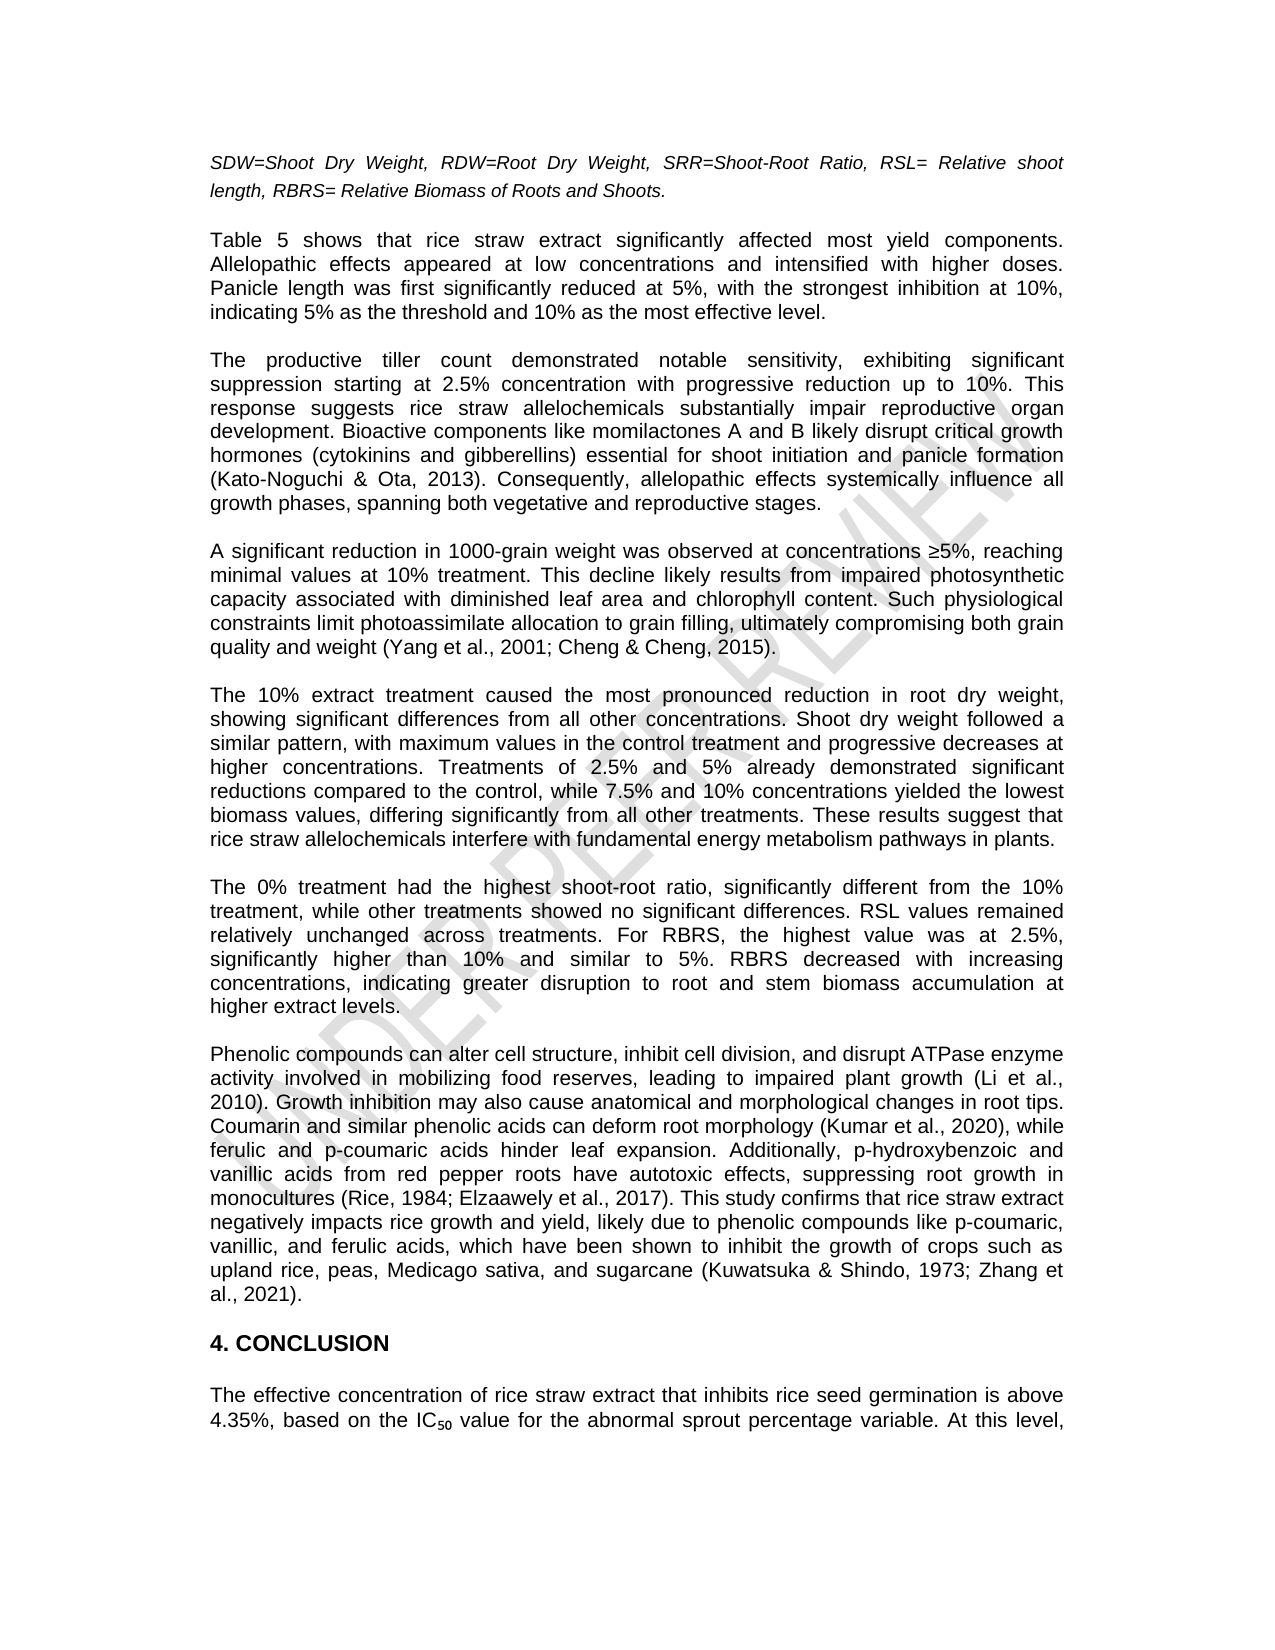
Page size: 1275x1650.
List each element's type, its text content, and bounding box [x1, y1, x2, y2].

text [210, 1382, 1065, 1431]
text The productive tiller count demonstrated notable sensitivity, exhibiting significant suppression starting at 2.5% concentration with progressive reduction up to 10%. This response suggests rice straw allelochemicals substantially impair reproductive organ development. Bioactive components like momilactones A and B likely disrupt critical growth hormones (cytokinins and gibberellins) essential for shoot initiation and panicle formation (Kato-Noguchi & Ota, 2013). Consequently, allelopathic effects systemically influence all growth phases, spanning both vegetative and reproductive stages. [210, 347, 1065, 515]
text 4. Conclusion [210, 1330, 1065, 1356]
text The 0% treatment had the highest shoot-root ratio, significantly different from the 10% treatment, while other treatments showed no significant differences. RSL values remained relatively unchanged across treatments. For RBRS, the highest value was at 2.5%, significantly higher than 10% and similar to 5%. RBRS decreased with increasing concentrations, indicating greater disruption to root and stem biomass accumulation at higher extract levels. [210, 874, 1065, 1018]
text A significant reduction in 1000-grain weight was observed at concentrations ≥5%, reaching minimal values at 10% treatment. This decline likely results from impaired photosynthetic capacity associated with diminished leaf area and chlorophyll content. Such physiological constraints limit photoassimilate allocation to grain filling, ultimately compromising both grain quality and weight (Yang et al., 2001; Cheng & Cheng, 2015). [210, 539, 1065, 659]
text Table 5 shows that rice straw extract significantly affected most yield components. Allelopathic effects appeared at low concentrations and intensified with higher doses. Panicle length was first significantly reduced at 5%, with the strongest inhibition at 10%, indicating 5% as the threshold and 10% as the most effective level. [210, 228, 1065, 323]
text Phenolic compounds can alter cell structure, inhibit cell division, and disrupt ATPase enzyme activity involved in mobilizing food reserves, leading to impaired plant growth (Li et al., 2010). Growth inhibition may also cause anatomical and morphological changes in root tips. Coumarin and similar phenolic acids can deform root morphology (Kumar et al., 2020), while ferulic and p-coumaric acids hinder leaf expansion. Additionally, p-hydroxybenzoic and vanillic acids from red pepper roots have autotoxic effects, suppressing root growth in monocultures (Rice, 1984; Elzaawely et al., 2017). This study confirms that rice straw extract negatively impacts rice growth and yield, likely due to phenolic compounds like p-coumaric, vanillic, and ferulic acids, which have been shown to inhibit the growth of crops such as upland rice, peas, Medicago sativa, and sugarcane (Kuwatsuka & Shindo, 1973; Zhang et al., 2021). [210, 1042, 1065, 1306]
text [210, 150, 1065, 203]
text The 10% extract treatment caused the most pronounced reduction in root dry weight, showing significant differences from all other concentrations. Shoot dry weight followed a similar pattern, with maximum values in the control treatment and progressive decreases at higher concentrations. Treatments of 2.5% and 5% already demonstrated significant reductions compared to the control, while 7.5% and 10% concentrations yielded the lowest biomass values, differing significantly from all other treatments. These results suggest that rice straw allelochemicals interfere with fundamental energy metabolism pathways in plants. [210, 683, 1065, 851]
